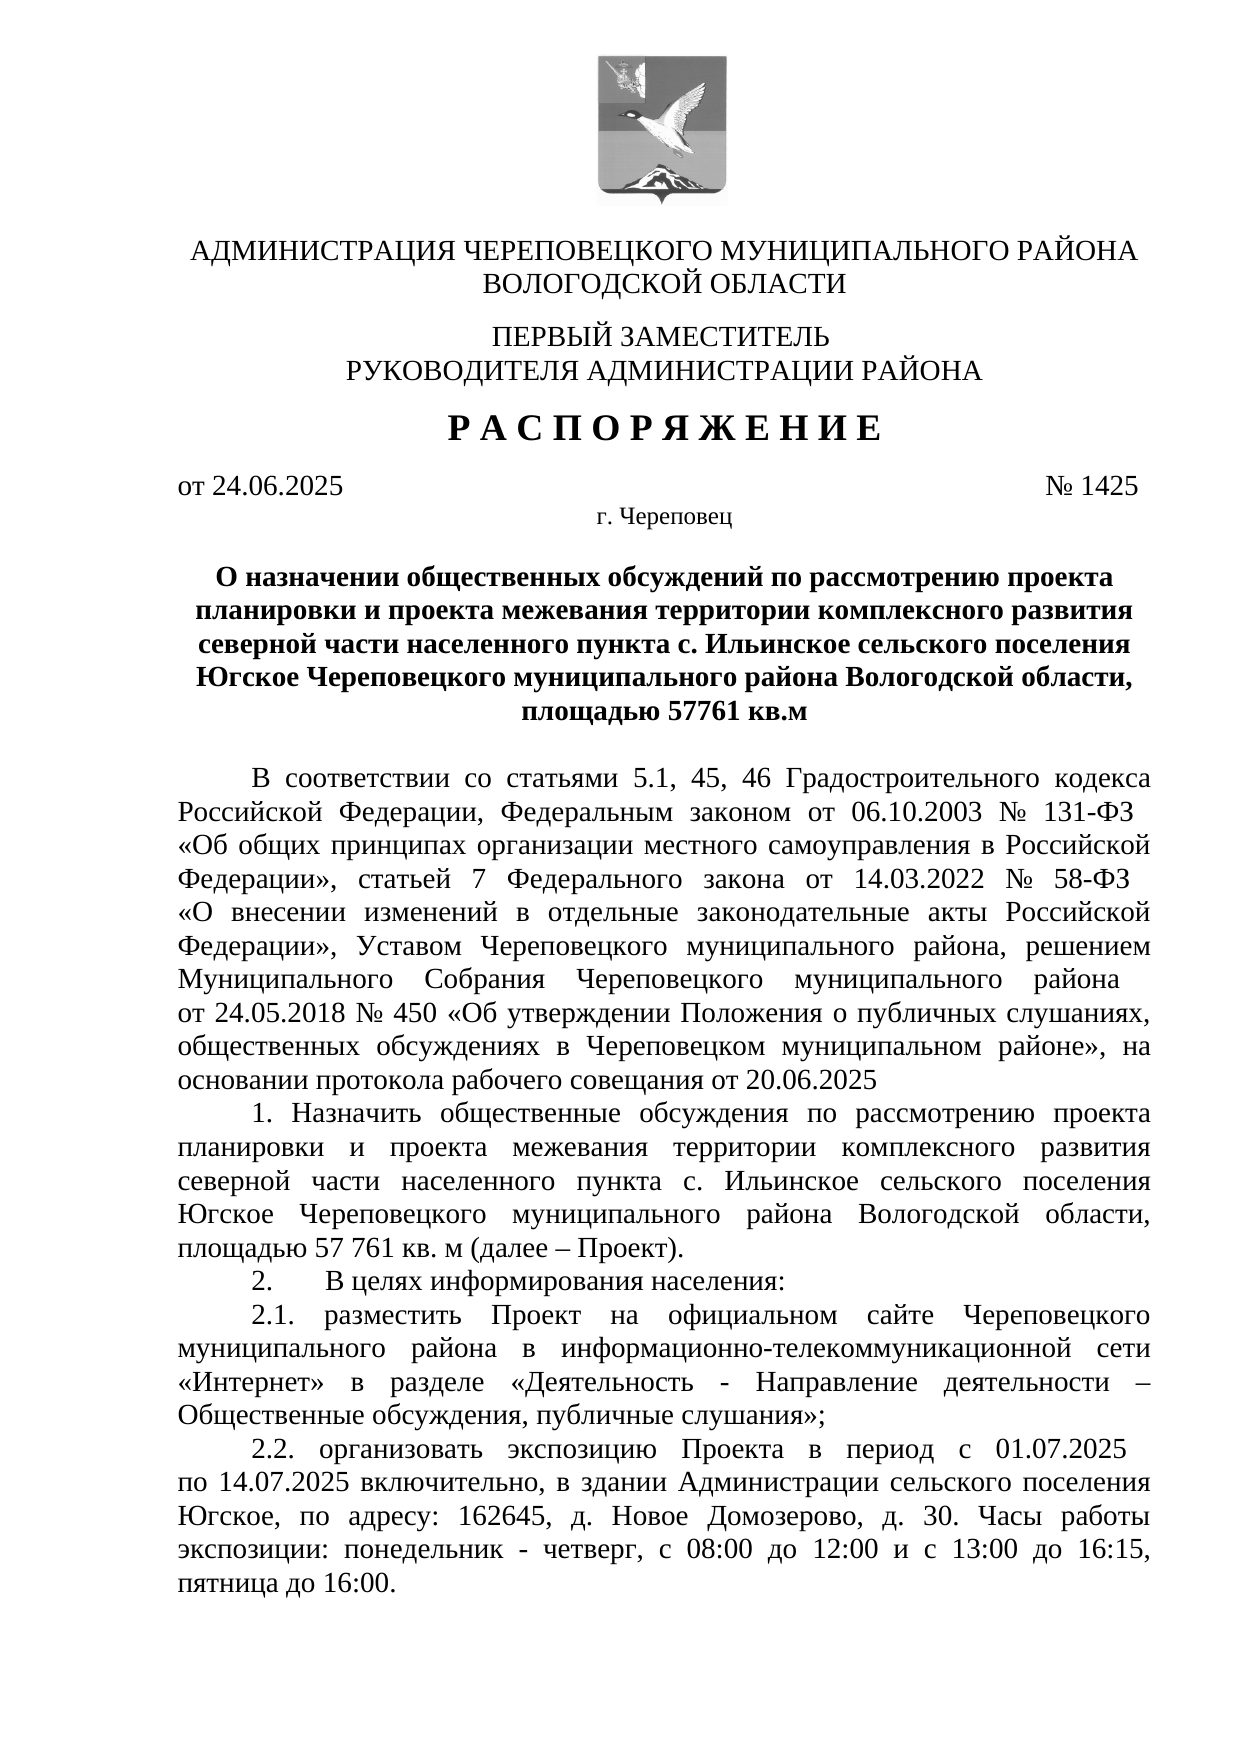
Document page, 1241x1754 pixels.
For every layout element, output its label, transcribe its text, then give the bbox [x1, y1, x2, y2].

text 2.2. организовать экспозицию Проекта в период с 01.07.2025 по 14.07.2025 включительно, в здании Администрации сельского поселения Югское, по адресу: 162645, д. Новое Домозерово, д. 30. Часы работы экспозиции: понедельник - четверг, с 08:00 до 12:00 и с 13:00 до 16:15, пятница до 16:00. [177, 1431, 1152, 1599]
text от 24.06.2025 № 1425 [177, 468, 1152, 501]
title г. Череповец [177, 501, 1152, 530]
text В соответствии со статьями 5.1, 45, 46 Градостроительного кодекса Российской Федерации, Федеральным законом от 06.10.2003 № 131-ФЗ «Об общих принципах организации местного самоуправления в Российской Федерации», статьей 7 Федерального закона от 14.03.2022 № 58-ФЗ «О внесении изменений в отдельные законодательные акты Российской Федерации», Уставом Череповецкого муниципального района, решением Муниципального Собрания Череповецкого муниципального района от 24.05.2018 № 450 «Об утверждении Положения о публичных слушаниях, общественных обсуждениях в Череповецком муниципальном районе», на основании протокола рабочего совещания от 20.06.2025 [177, 760, 1152, 1096]
text АДМИНИСТРАЦИЯ ЧЕРЕПОВЕЦКОГО МУНИЦИПАЛЬНОГО РАЙОНА ВОЛОГОДСКОЙ ОБЛАСТИ [177, 233, 1152, 300]
text О назначении общественных обсуждений по рассмотрению проекта планировки и проекта межевания территории комплексного развития северной части населенного пункта с. Ильинское сельского поселения Югское Череповецкого муниципального района Вологодской области, площадью 57761 кв.м [177, 559, 1152, 727]
text Р А С П О Р Я Ж Е Н И Е [177, 406, 1152, 449]
text 2. В целях информирования населения: [177, 1263, 1152, 1297]
text 1. Назначить общественные обсуждения по рассмотрению проекта планировки и проекта межевания территории комплексного развития северной части населенного пункта с. Ильинское сельского поселения Югское Череповецкого муниципального района Вологодской области, площадью 57 761 кв. м (далее – Проект). [177, 1096, 1152, 1263]
text ПЕРВЫЙ ЗАМЕСТИТЕЛЬ РУКОВОДИТЕЛЯ АДМИНИСТРАЦИИ РАЙОНА [177, 319, 1152, 386]
text 2.1. разместить Проект на официальном сайте Череповецкого муниципального района в информационно-телекоммуникационной сети «Интернет» в разделе «Деятельность - Направление деятельности – Общественные обсуждения, публичные слушания»; [177, 1297, 1152, 1431]
